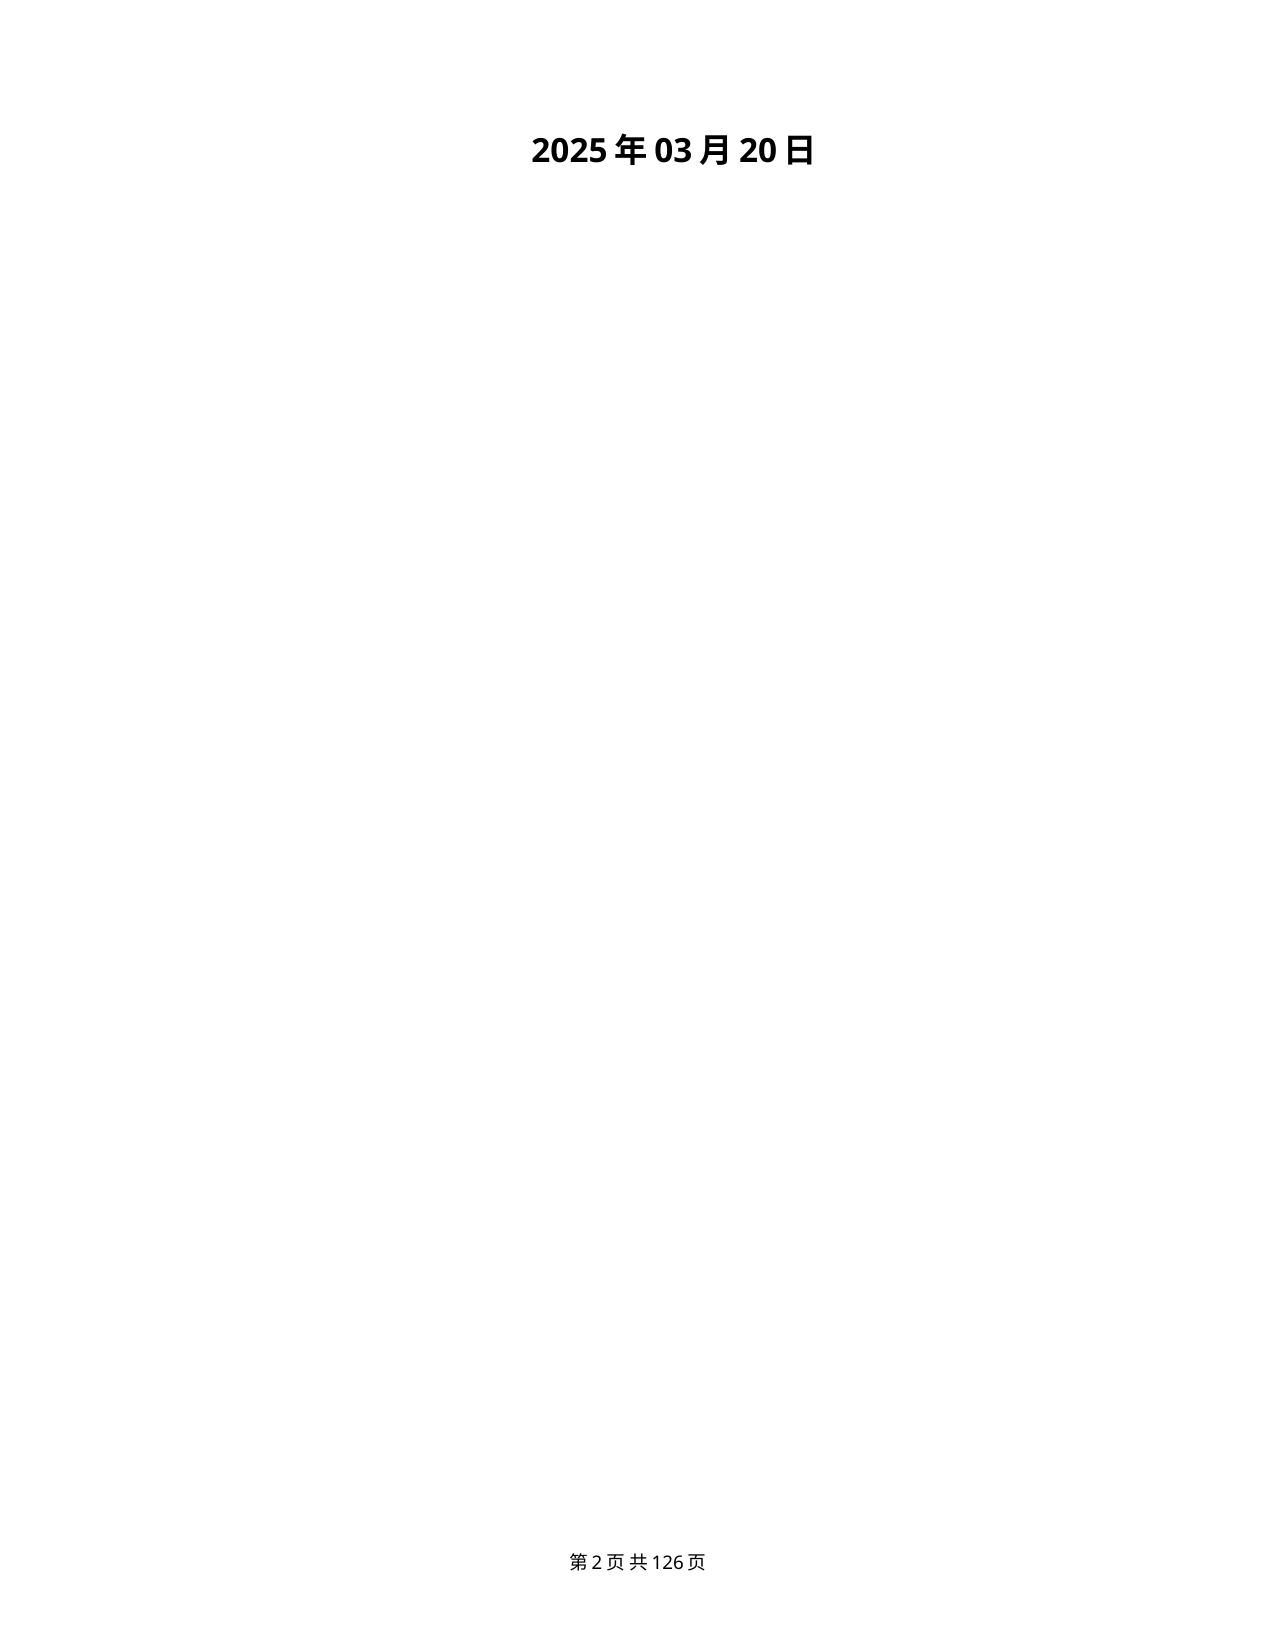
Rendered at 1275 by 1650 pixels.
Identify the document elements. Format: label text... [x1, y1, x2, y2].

text 2025年03月20日 [146, 124, 1169, 172]
